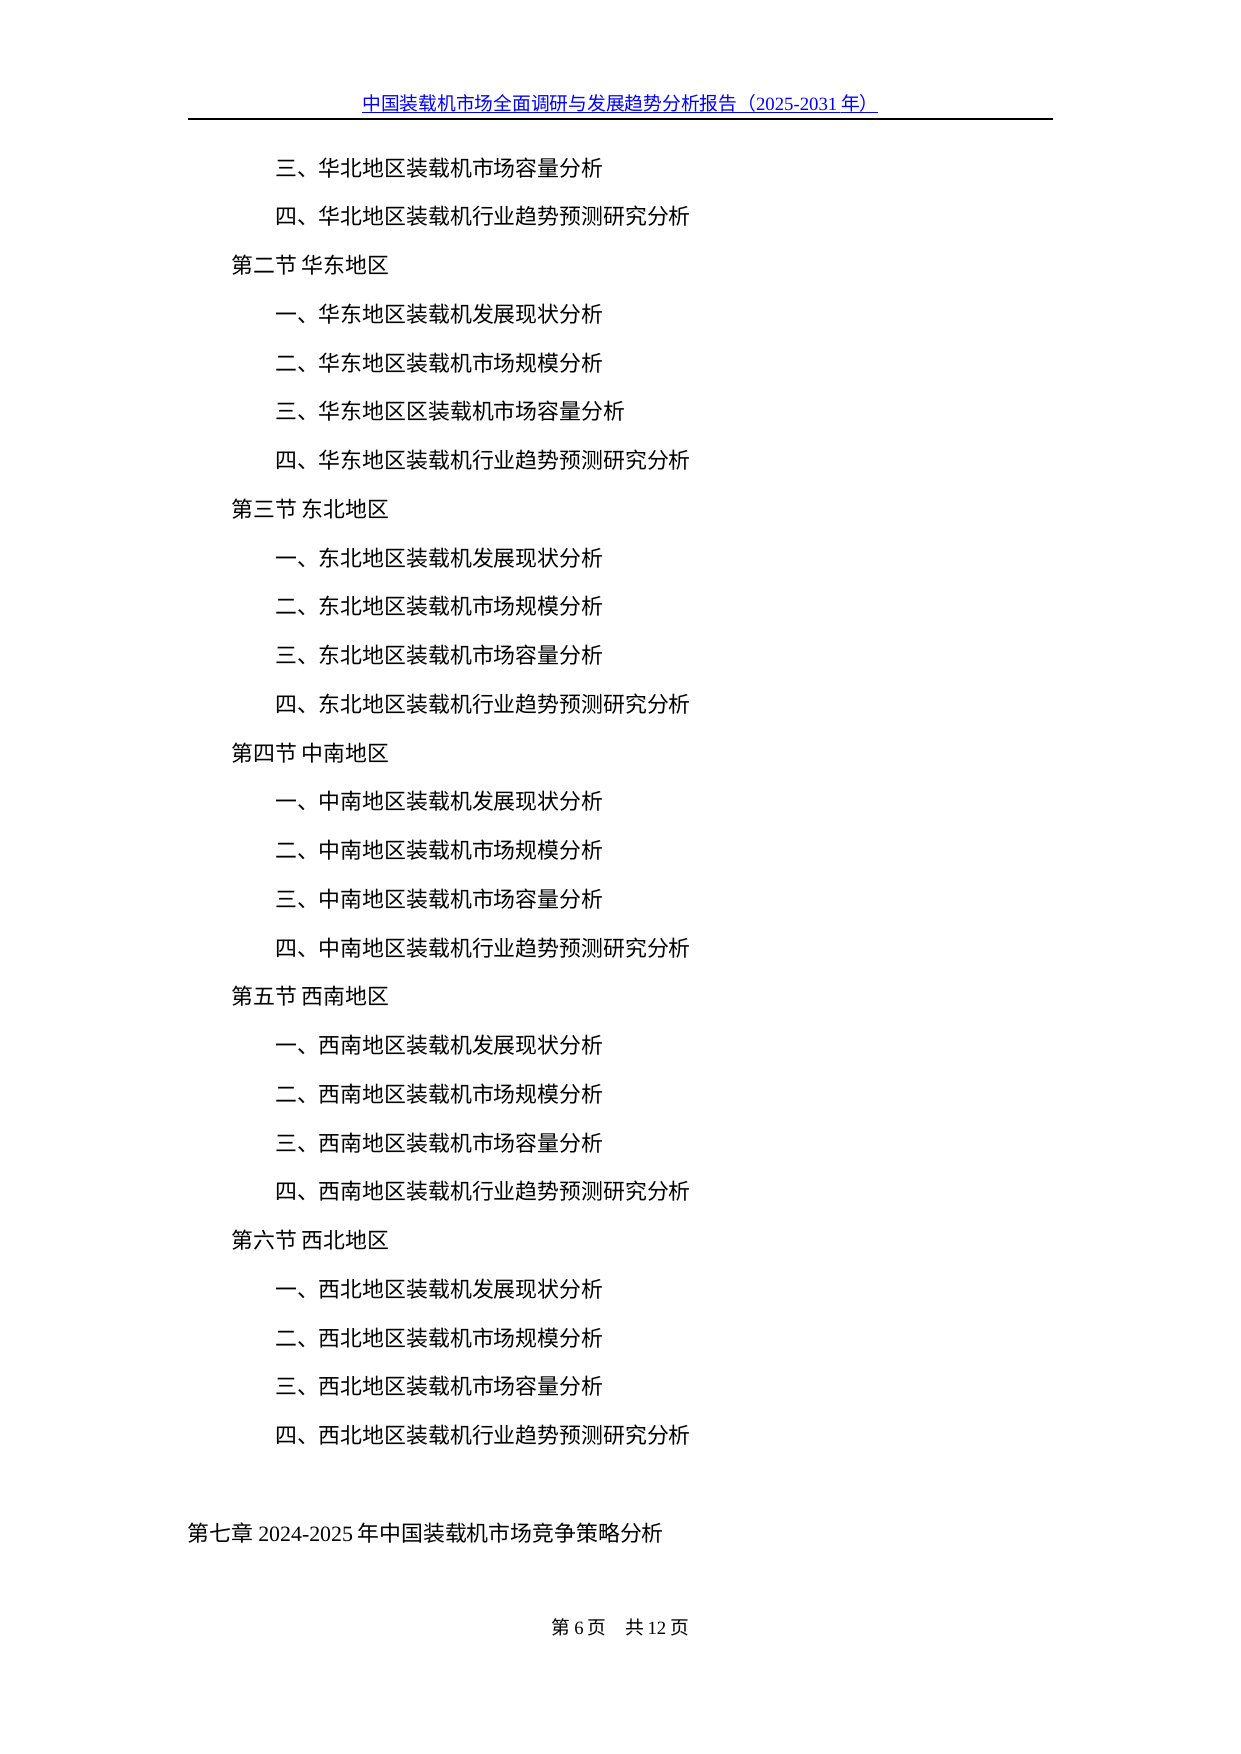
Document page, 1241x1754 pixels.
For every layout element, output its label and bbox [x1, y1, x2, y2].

text [187, 150, 1053, 1548]
